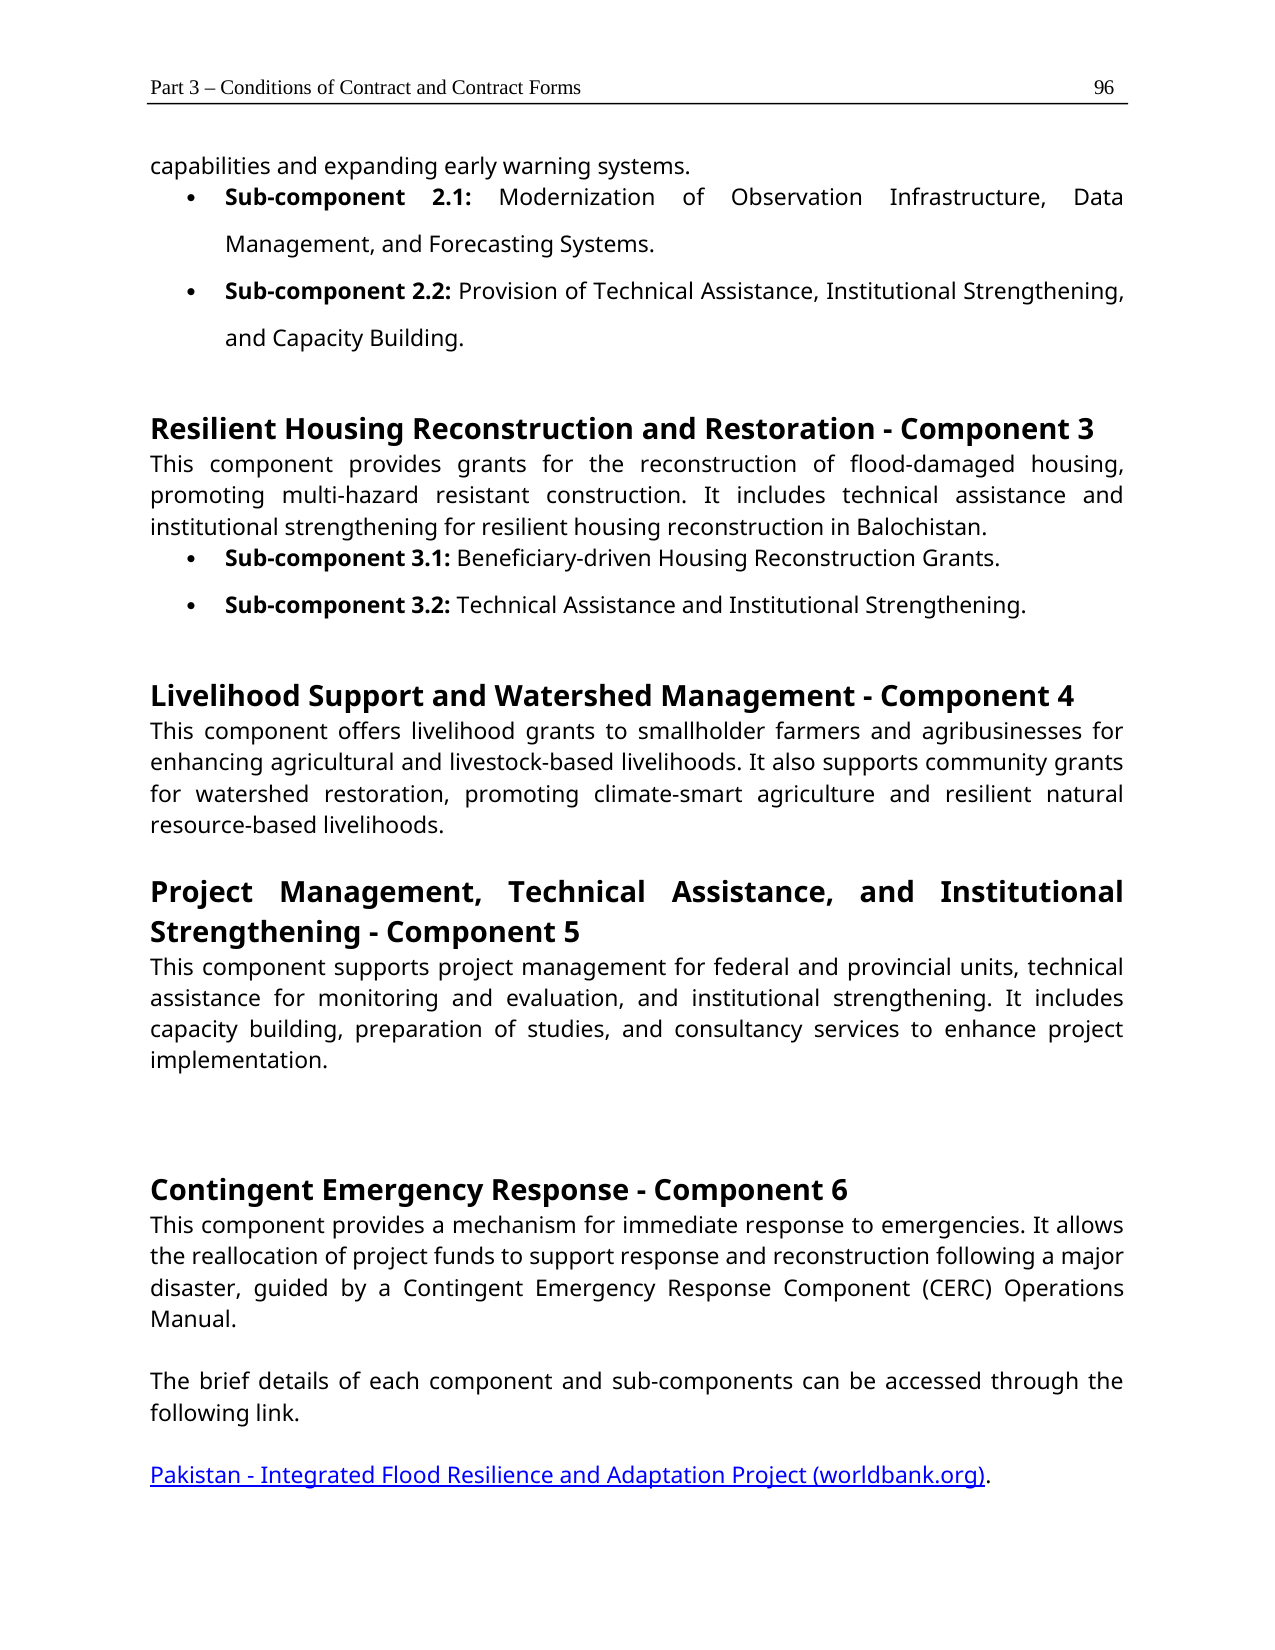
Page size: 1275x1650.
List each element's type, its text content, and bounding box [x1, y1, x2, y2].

text This component provides grants for the reconstruction of flood-damaged housing, promoting multi-hazard resistant construction. It includes technical assistance and institutional strengthening for resilient housing reconstruction in Balochistan. [150, 448, 1125, 542]
list Sub-component 3.1: Beneficiary-driven Housing Reconstruction Grants. [187, 542, 1125, 573]
text This component offers livelihood grants to smallholder farmers and agribusinesses for enhancing agricultural and livestock-based livelihoods. It also supports community grants for watershed restoration, promoting climate-smart agriculture and resilient natural resource-based livelihoods. [150, 715, 1125, 840]
list Sub-component 2.2: Provision of Technical Assistance, Institutional Strengthening, and Capacity Building. [187, 275, 1125, 353]
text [150, 150, 1125, 181]
text Livelihood Support and Watershed Management - Component 4 [150, 675, 1125, 715]
text Pakistan - Integrated Flood Resilience and Adaptation Project (worldbank.org). [150, 1459, 1125, 1490]
text This component supports project management for federal and provincial units, technical assistance for monitoring and evaluation, and institutional strengthening. It includes capacity building, preparation of studies, and consultancy services to enhance project implementation. [150, 951, 1125, 1076]
text Project Management, Technical Assistance, and Institutional Strengthening - Component 5 [150, 871, 1125, 951]
text The brief details of each component and sub-components can be accessed through the following link. [150, 1365, 1125, 1428]
text This component provides a mechanism for immediate response to emergencies. It allows the reallocation of project funds to support response and reconstruction following a major disaster, guided by a Contingent Emergency Response Component (CERC) Operations Manual. [150, 1209, 1125, 1334]
text Resilient Housing Reconstruction and Restoration - Component 3 [150, 408, 1125, 448]
list Sub-component 3.2: Technical Assistance and Institutional Strengthening. [187, 589, 1125, 620]
text Contingent Emergency Response - Component 6 [150, 1169, 1125, 1209]
list Sub-component 2.1: Modernization of Observation Infrastructure, Data Management, and Forecasting Systems. [187, 181, 1125, 259]
